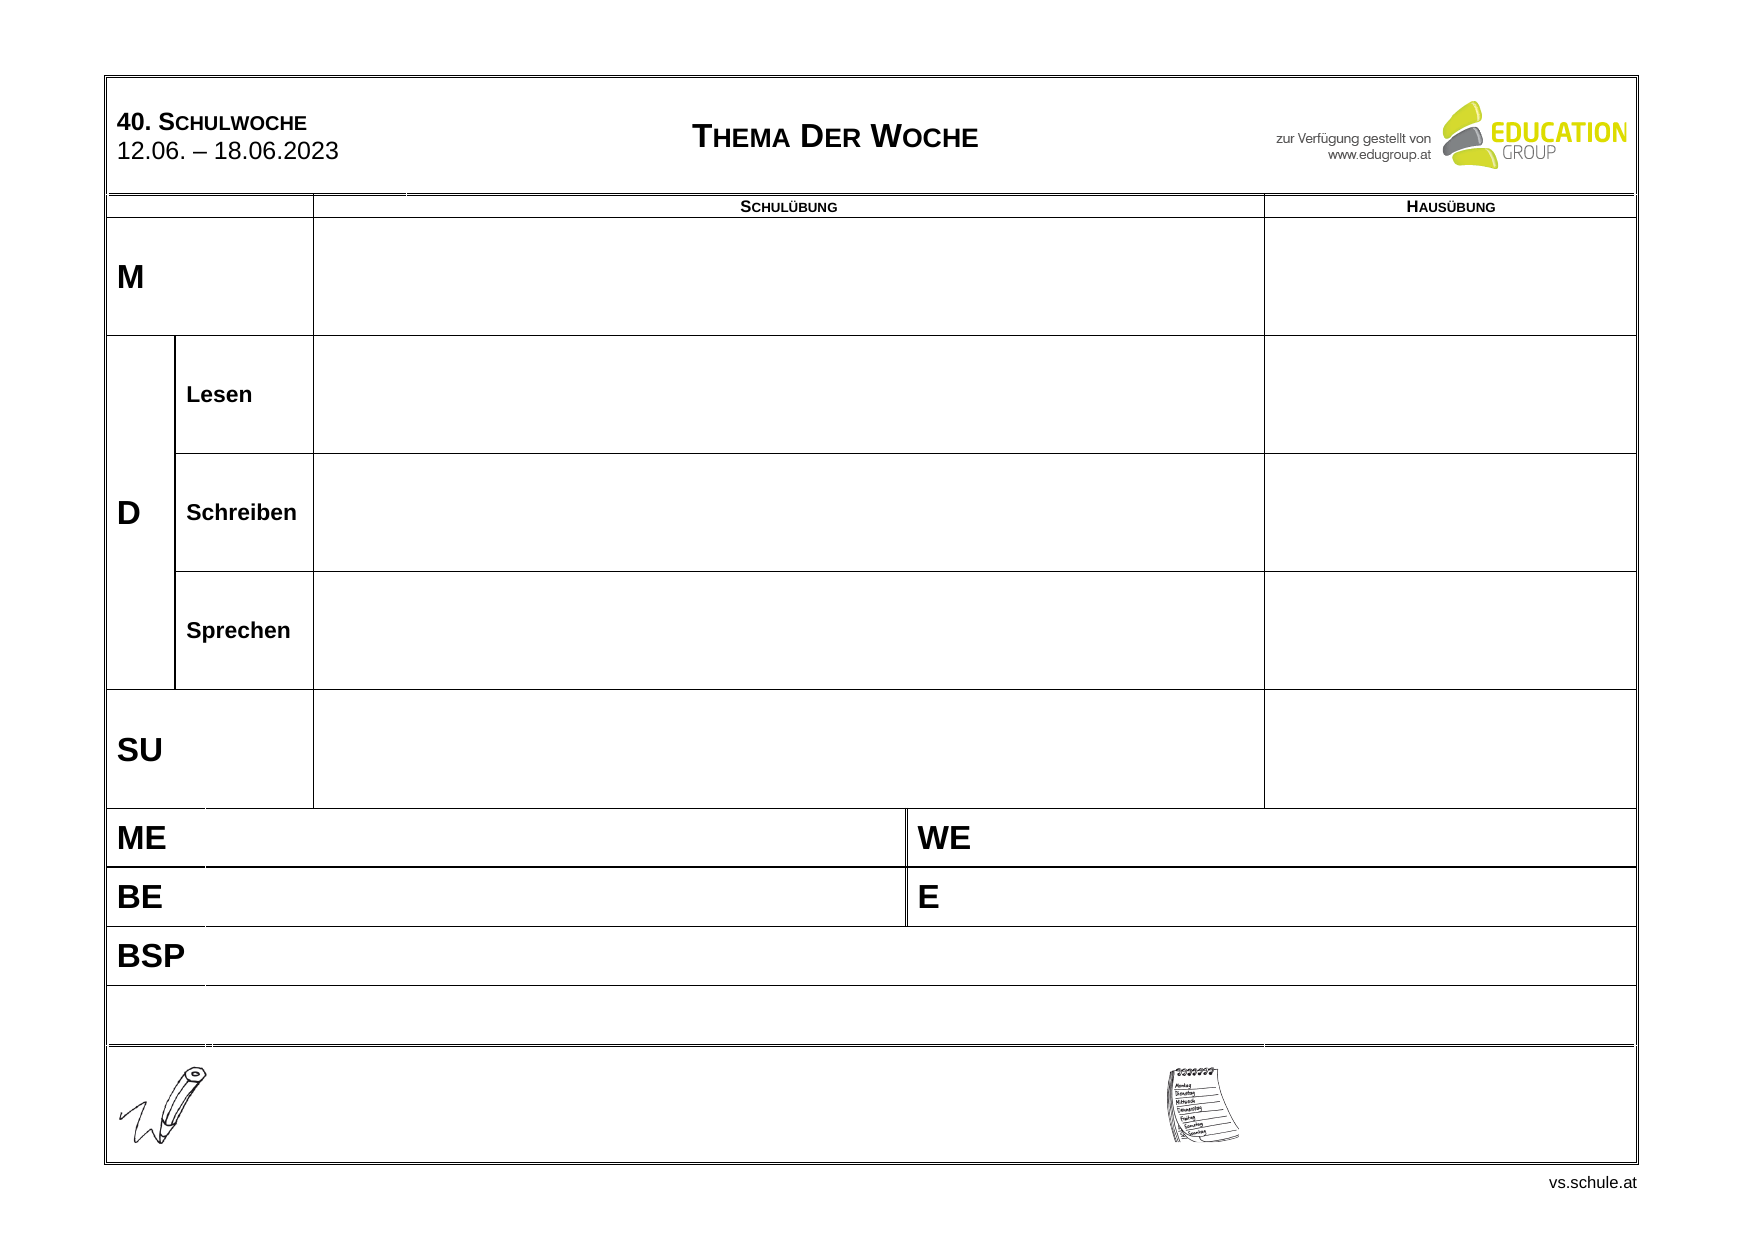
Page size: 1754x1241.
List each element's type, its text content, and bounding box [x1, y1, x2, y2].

table_cell [206, 927, 1636, 984]
table_cell M [107, 218, 313, 335]
table_cell [206, 809, 905, 866]
table_cell [1265, 454, 1636, 571]
table_cell Sprechen [176, 572, 313, 689]
table_cell BE [107, 868, 205, 926]
table_cell D [107, 336, 174, 689]
text vs.schule.at [118, 75, 1725, 1194]
table_cell [1265, 690, 1636, 807]
picture [116, 1056, 211, 1149]
table_cell [1265, 1044, 1636, 1162]
table_cell [1265, 572, 1636, 689]
table_cell [1265, 218, 1636, 335]
table_header 40. Schulwoche 12.06. – 18.06.2023 [107, 78, 406, 193]
table_cell E [908, 868, 1636, 926]
table_cell Lesen [176, 336, 313, 453]
table_header [1265, 78, 1636, 193]
table_cell [314, 690, 1264, 807]
table_cell [314, 454, 1264, 571]
table_cell Hausübung [1265, 193, 1638, 217]
table_cell [107, 1044, 212, 1162]
table_cell [314, 218, 1264, 335]
table_cell [314, 336, 1264, 453]
table_cell WE [908, 809, 1636, 866]
table_cell ME [107, 809, 205, 866]
table_cell [1265, 336, 1636, 453]
table_cell Schreiben [176, 454, 313, 571]
table_cell BSP [107, 927, 205, 984]
table_cell SU [107, 690, 313, 807]
table_cell [105, 193, 313, 217]
table_cell [107, 986, 205, 1044]
table_cell Schulübung [314, 196, 1264, 217]
table_header Thema Der Woche [407, 78, 1264, 193]
table_cell [314, 572, 1264, 689]
picture [1276, 100, 1627, 171]
picture [1167, 1067, 1239, 1143]
table_cell [213, 1047, 1264, 1162]
table_cell [206, 868, 905, 926]
table_cell [206, 986, 1636, 1044]
